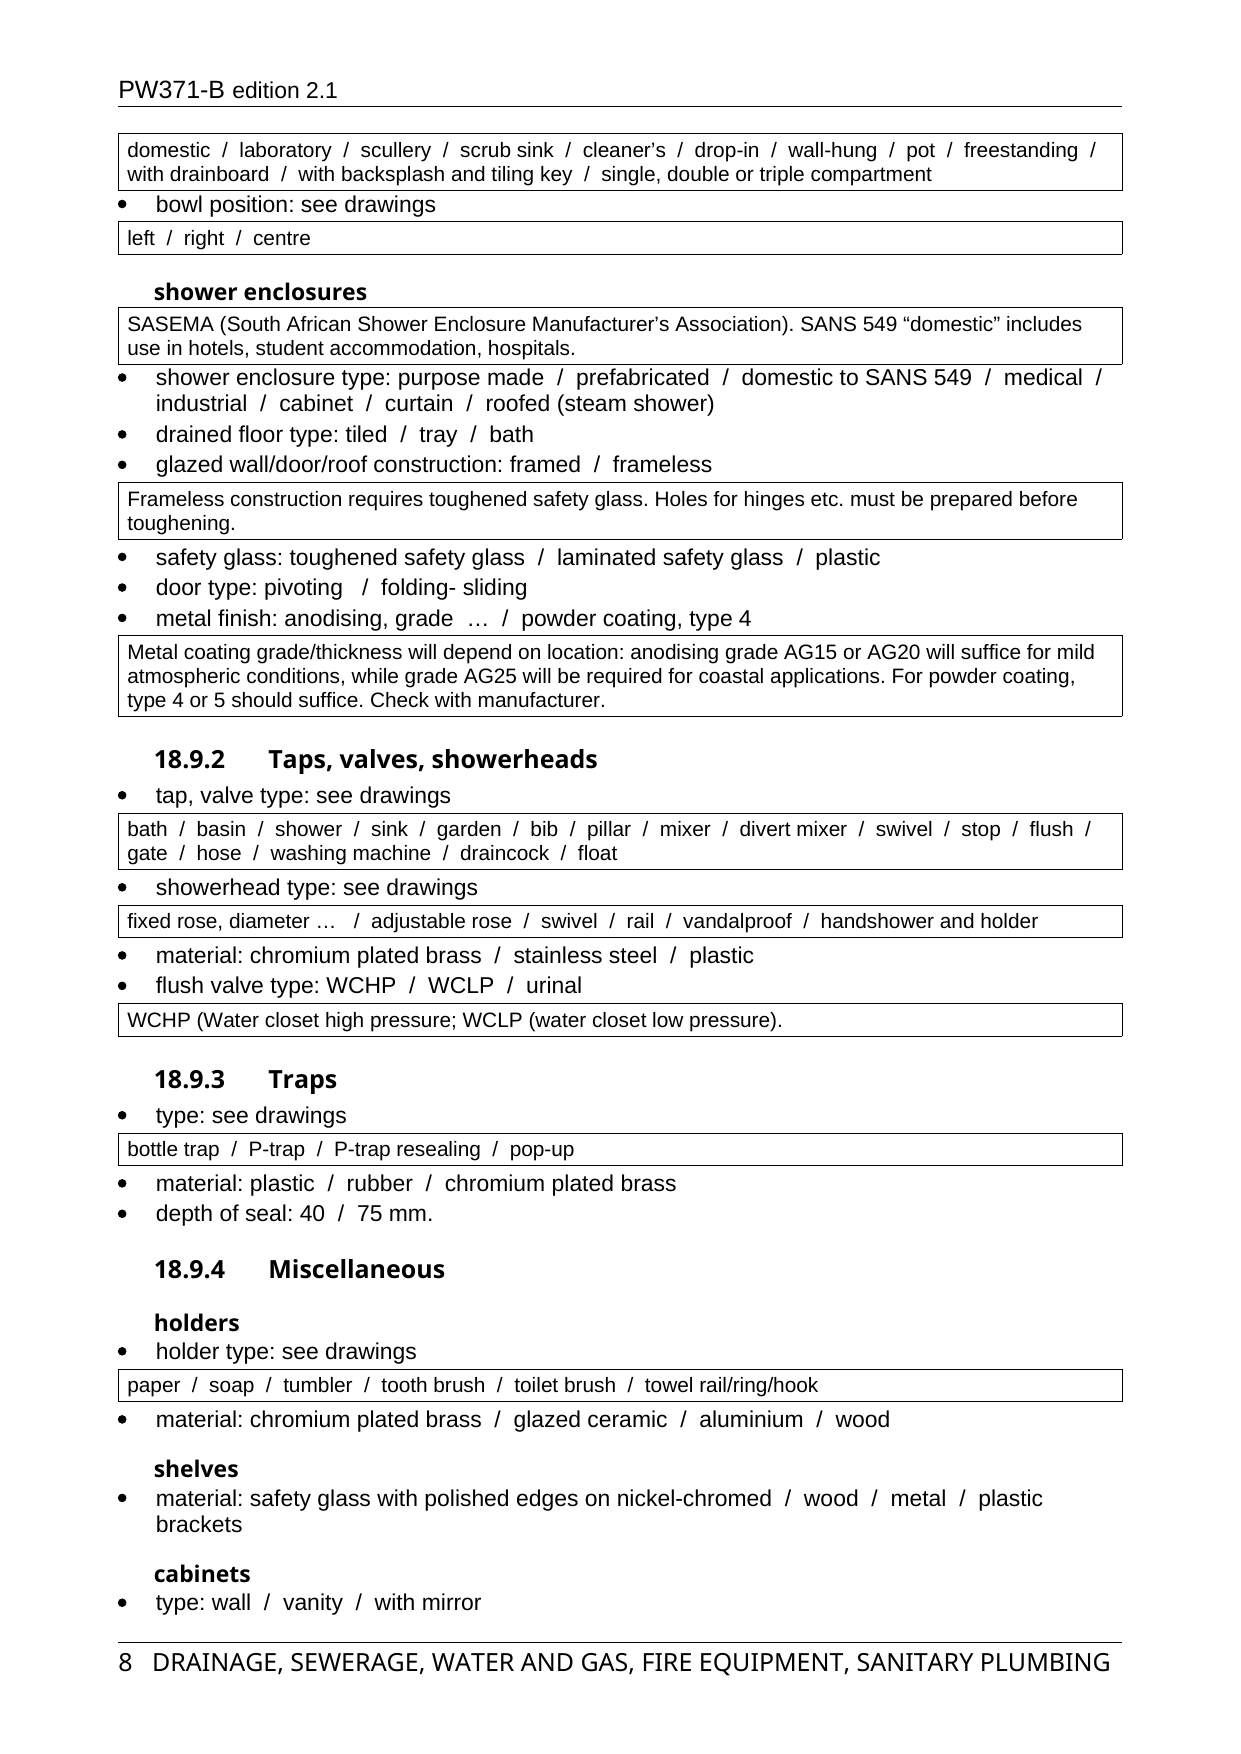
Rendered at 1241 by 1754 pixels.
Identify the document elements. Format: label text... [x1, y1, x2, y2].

subtitle holders [153, 1307, 1122, 1338]
subtitle cabinets [153, 1558, 1122, 1589]
text drained floor type: tiled / tray / bath [118, 421, 1122, 447]
text showerhead type: see drawings [118, 870, 1122, 900]
text Frameless construction requires toughened safety glass. Holes for hinges etc. must be prepared before toughening. [119, 485, 1122, 537]
text material: chromium plated brass / glazed ceramic / aluminium / wood [118, 1402, 1122, 1432]
text type: wall / vanity / with mirror [118, 1589, 1122, 1616]
text left / right / centre [119, 224, 1122, 252]
text domestic / laboratory / scullery / scrub sink / cleaner’s / drop-in / wall-hung / pot / freestanding / with drainboard / with backsplash and tiling key / single, double or triple compartment [119, 136, 1122, 188]
subtitle 18.9.3 Traps [153, 1037, 1122, 1096]
subtitle shower enclosures [153, 255, 1122, 307]
text shower enclosure type: purpose made / prefabricated / domestic to SANS 549 / medical / industrial / cabinet / curtain / roofed (steam shower) [118, 365, 1122, 417]
text glazed wall/door/roof construction: framed / frameless [118, 451, 1122, 478]
text bath / basin / shower / sink / garden / bib / pillar / mixer / divert mixer / swivel / stop / flush / gate / hose / washing machine / draincock / float [119, 815, 1122, 867]
text Metal coating grade/thickness will depend on location: anodising grade AG15 or AG20 will suffice for mild atmospheric conditions, while grade AG25 will be required for coastal applications. For powder coating, type 4 or 5 should suffice. Check with manufacturer. [119, 638, 1122, 714]
subtitle 18.9.4 Miscellaneous [153, 1252, 1122, 1286]
text fixed rose, diameter … / adjustable rose / swivel / rail / vandalproof / handshower and holder [119, 907, 1122, 935]
text bowl position: see drawings [118, 191, 1122, 217]
text tap, valve type: see drawings [118, 782, 1122, 808]
text material: chromium plated brass / stainless steel / plastic [118, 938, 1122, 968]
text flush valve type: WCHP / WCLP / urinal [118, 972, 1122, 999]
subtitle shelves [153, 1453, 1122, 1484]
text depth of seal: 40 / 75 mm. [118, 1200, 1122, 1227]
text metal finish: anodising, grade … / powder coating, type 4 [118, 604, 1122, 631]
text paper / soap / tumbler / tooth brush / toilet brush / towel rail/ring/hook [119, 1371, 1122, 1399]
text SASEMA (South African Shower Enclosure Manufacturer’s Association). SANS 549 “domestic” includes use in hotels, student accommodation, hospitals. [119, 309, 1122, 361]
text material: safety glass with polished edges on nickel-chromed / wood / metal / plastic brackets [118, 1484, 1122, 1537]
text door type: pivoting / folding- sliding [118, 574, 1122, 600]
text safety glass: toughened safety glass / laminated safety glass / plastic [118, 540, 1122, 570]
text WCHP (Water closet high pressure; WCLP (water closet low pressure). [119, 1006, 1122, 1034]
subtitle 18.9.2 Taps, valves, showerheads [153, 717, 1122, 776]
text bottle trap / P-trap / P-trap resealing / pop-up [119, 1135, 1122, 1163]
text holder type: see drawings [118, 1338, 1122, 1364]
text material: plastic / rubber / chromium plated brass [118, 1166, 1122, 1196]
text type: see drawings [118, 1102, 1122, 1128]
